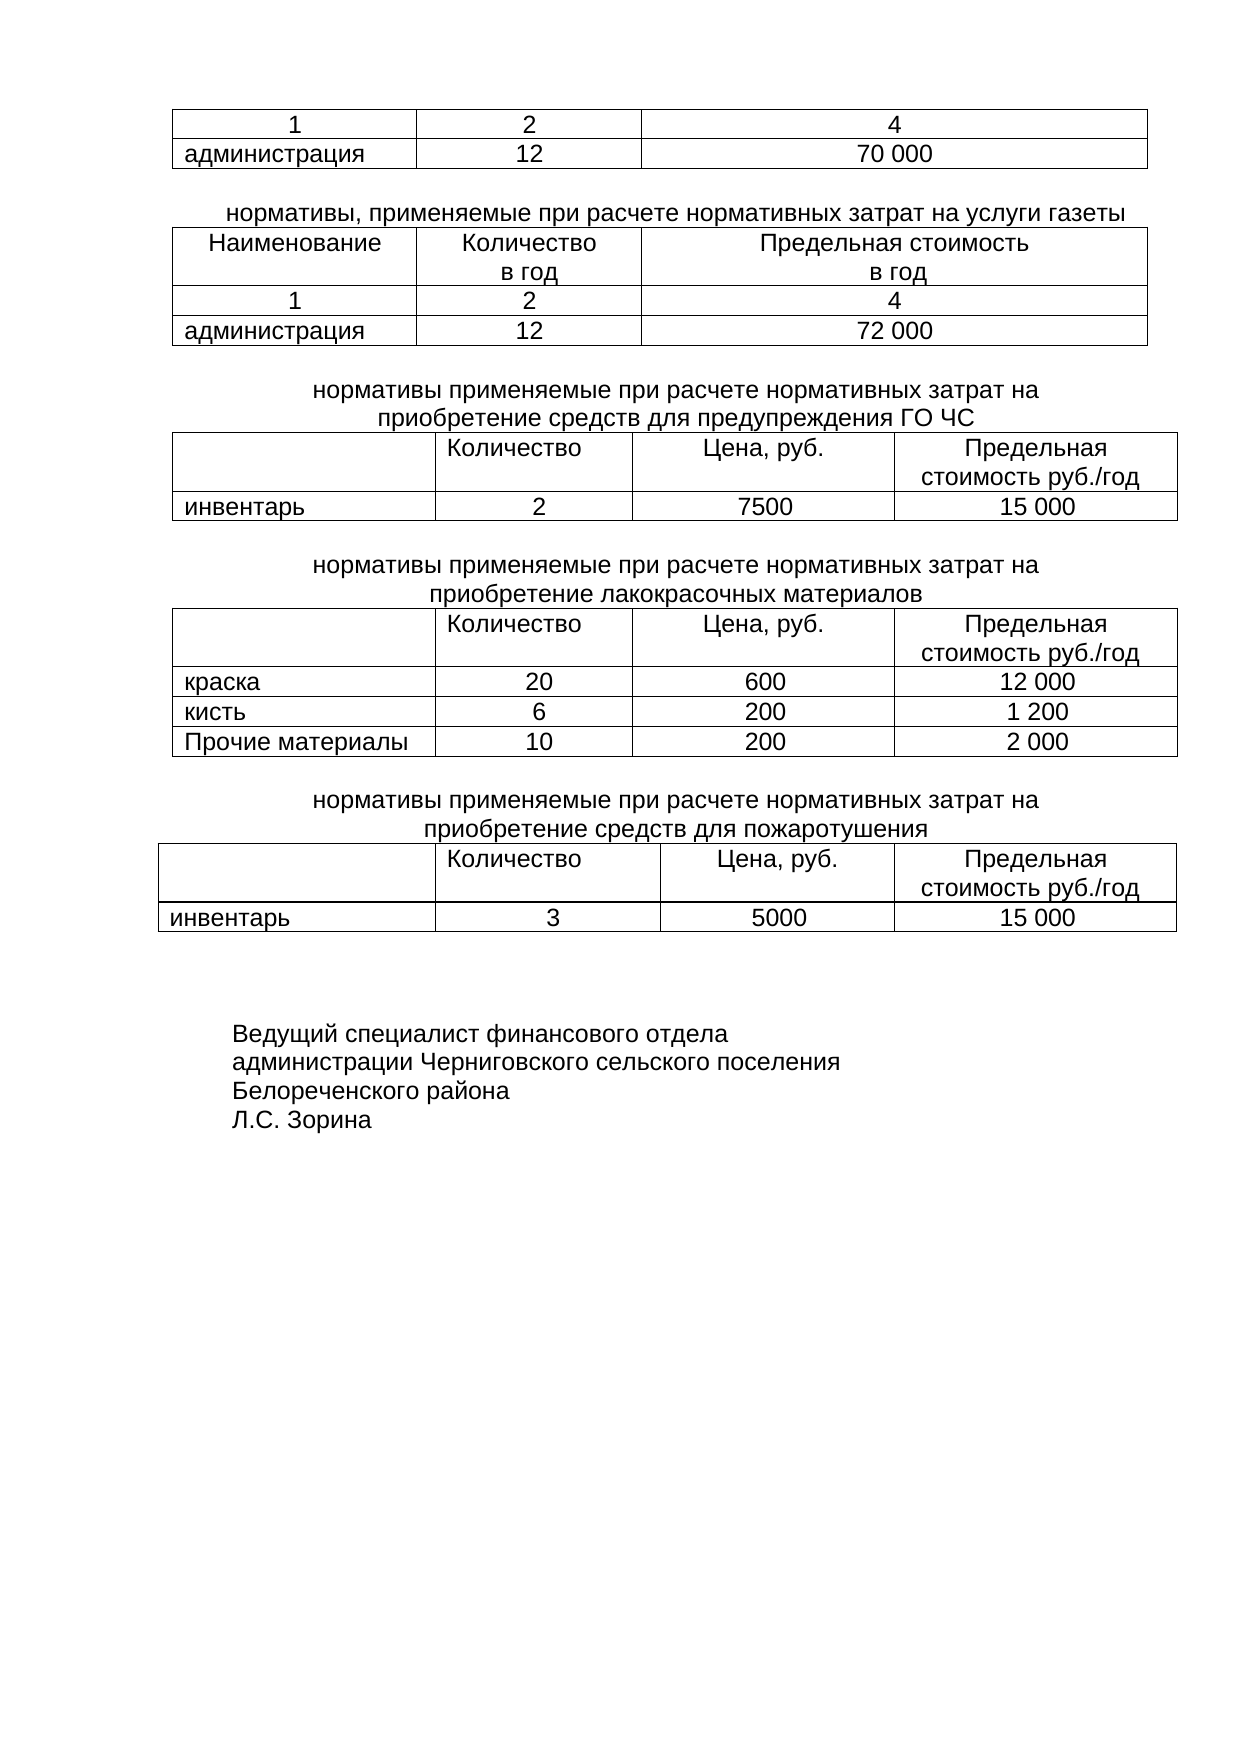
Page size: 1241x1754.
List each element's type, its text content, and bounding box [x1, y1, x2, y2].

table_cell 200 [633, 697, 894, 726]
table_cell Прочие материалы [173, 727, 435, 756]
table_cell краска [173, 667, 435, 696]
table_header Цена, руб. [661, 844, 894, 901]
text нормативы, применяемые при расчете нормативных затрат на услуги газеты [173, 198, 1179, 227]
table_cell 3 [436, 903, 660, 931]
text администрации Черниговского сельского поселения [173, 1047, 1179, 1076]
text нормативы применяемые при расчете нормативных затрат на приобретение лакокрасочных материалов [232, 550, 1121, 608]
text Л.С. Зорина [173, 1105, 1179, 1133]
table_cell кисть [173, 697, 435, 726]
table_cell 5000 [661, 903, 894, 931]
table_cell 2 [417, 110, 641, 138]
table_header Количество [436, 609, 632, 666]
text Ведущий специалист финансового отдела [173, 1018, 1179, 1047]
table_cell 4 [642, 286, 1147, 315]
table_cell 10 [436, 727, 632, 756]
table_cell 6 [436, 697, 632, 726]
table_header [173, 433, 435, 491]
table_cell 1 [173, 110, 416, 138]
table_cell 1 200 [895, 697, 1177, 726]
table_header Предельная стоимость руб./год [895, 609, 1177, 666]
table_cell 2 000 [895, 727, 1177, 756]
table_header Предельная стоимость в год [642, 228, 1147, 285]
table_cell 70 000 [642, 139, 1147, 168]
table_cell администрация [173, 316, 416, 345]
table_header Количество [436, 844, 660, 901]
text нормативы применяемые при расчете нормативных затрат на приобретение средств для предупреждения ГО ЧС [232, 374, 1121, 432]
table_cell инвентарь [173, 492, 435, 520]
table_cell инвентарь [159, 903, 435, 931]
table_header Цена, руб. [633, 609, 894, 666]
table_cell 7500 [633, 492, 894, 520]
table_header Количество [436, 433, 632, 491]
table_header Количество в год [417, 228, 641, 285]
table_header Предельная стоимость руб./год [895, 433, 1177, 491]
table_header [159, 844, 435, 901]
table_cell 600 [633, 667, 894, 696]
table_cell 12 [417, 139, 641, 168]
table_cell 15 000 [895, 492, 1177, 520]
table_cell 20 [436, 667, 632, 696]
table_header Наименование [173, 228, 416, 285]
table_cell администрация [173, 139, 416, 168]
table_header Цена, руб. [633, 433, 894, 491]
text нормативы применяемые при расчете нормативных затрат на приобретение средств для пожаротушения [232, 785, 1121, 843]
table_cell 4 [642, 110, 1147, 138]
table_cell 1 [173, 286, 416, 315]
table_cell 200 [633, 727, 894, 756]
table_cell 2 [436, 492, 632, 520]
table_cell 72 000 [642, 316, 1147, 345]
table_header Предельная стоимость руб./год [895, 844, 1176, 901]
table_cell 2 [417, 286, 641, 315]
table_cell 15 000 [895, 903, 1176, 931]
table_cell 12 000 [895, 667, 1177, 696]
table_cell 12 [417, 316, 641, 345]
text Белореченского района [173, 1076, 1179, 1105]
table_header [173, 609, 435, 666]
